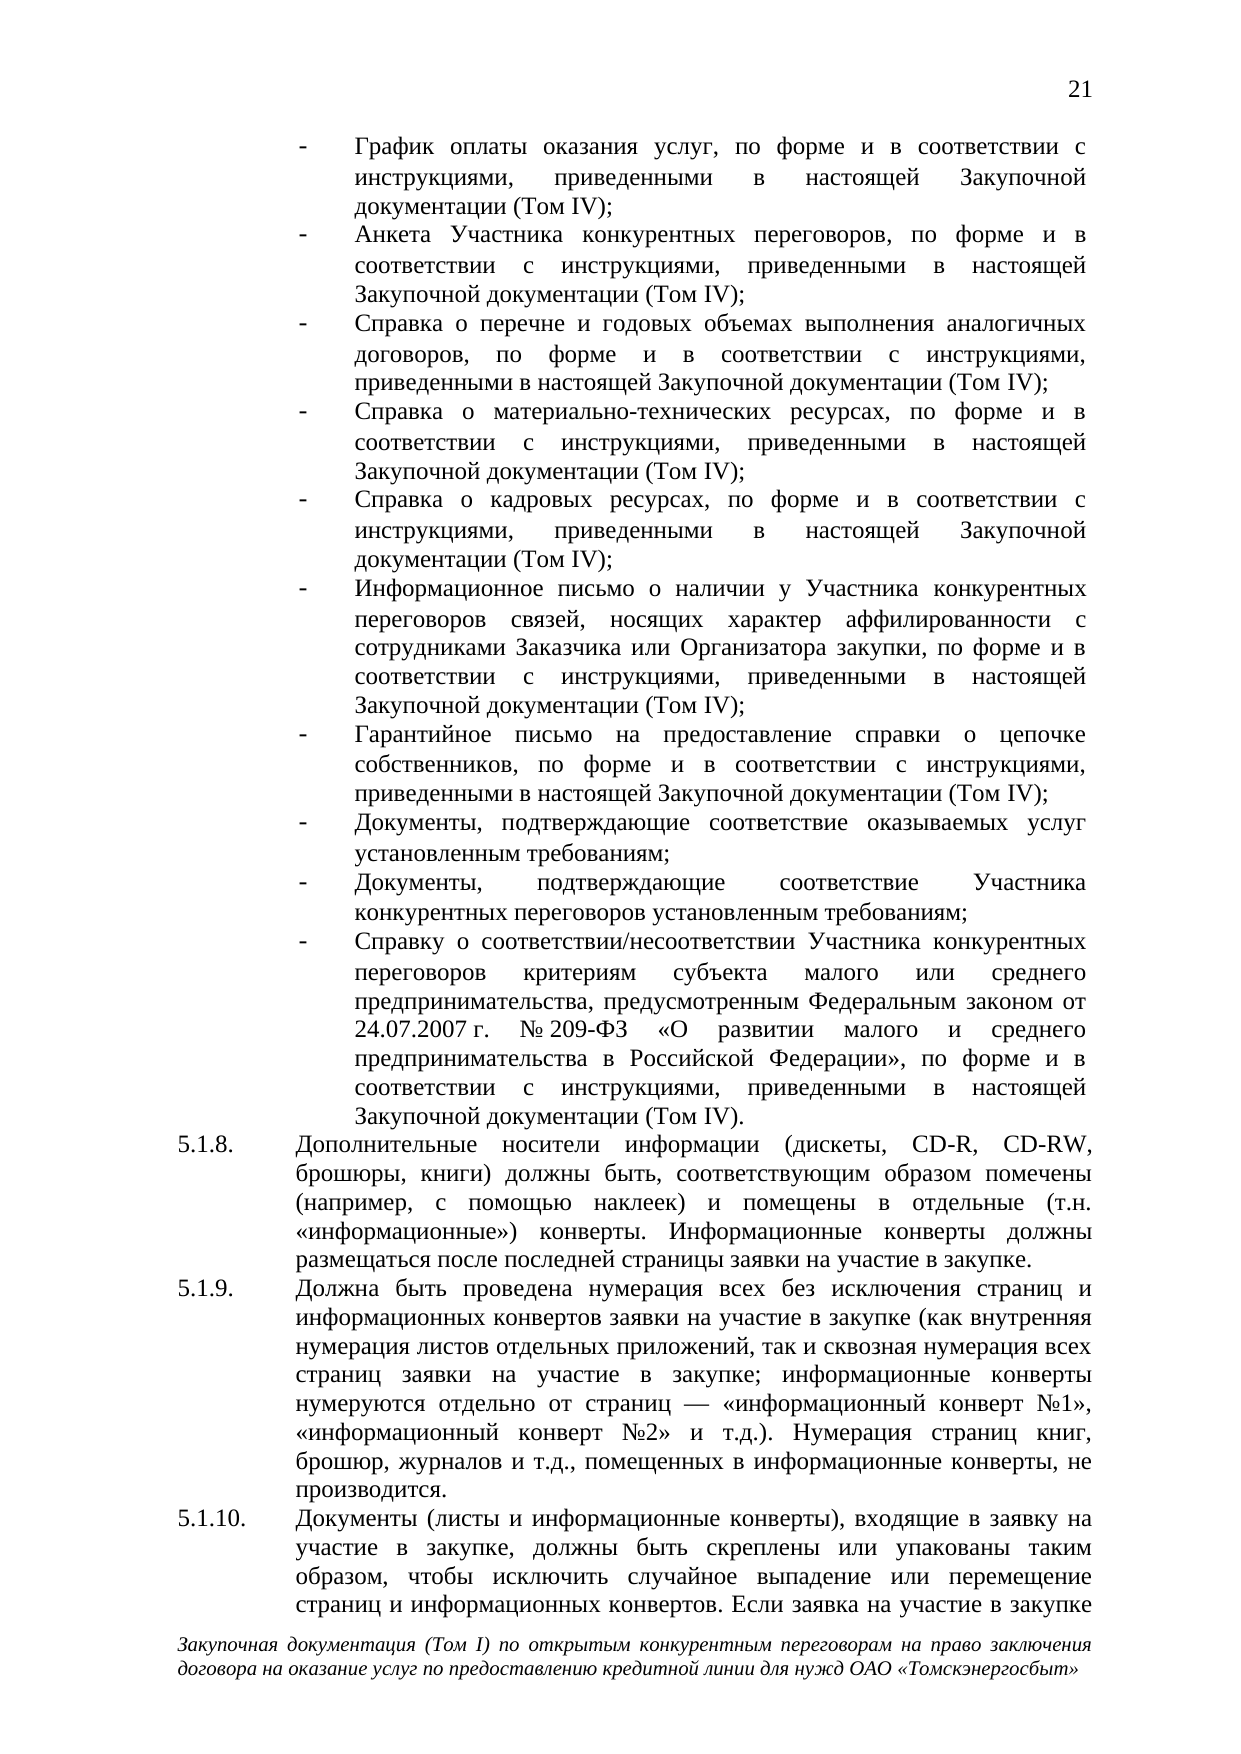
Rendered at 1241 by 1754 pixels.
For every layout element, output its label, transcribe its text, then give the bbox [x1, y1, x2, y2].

list Гарантийное письмо на предоставление справки о цепочке собственников, по форме и в соответствии с инструкциями, приведенными в настоящей Закупочной документации (Том IV); [295, 719, 1087, 807]
list Справка о кадровых ресурсах, по форме и в соответствии с инструкциями, приведенными в настоящей Закупочной документации (Том IV); [295, 484, 1087, 573]
list Должна быть проведена нумерация всех без исключения страниц и информационных конвертов заявки на участие в закупке (как внутренняя нумерация листов отдельных приложений, так и сквозная нумерация всех страниц заявки на участие в закупке; информационные конверты нумеруются отдельно от страниц — «информационный конверт №1», «информационный конверт №2» и т.д.). Нумерация страниц книг, брошюр, журналов и т.д., помещенных в информационные конверты, не производится. [177, 1273, 1093, 1503]
list Документы, подтверждающие соответствие оказываемых услуг установленным требованиям; [295, 807, 1087, 867]
list Справка о материально-технических ресурсах, по форме и в соответствии с инструкциями, приведенными в настоящей Закупочной документации (Том IV); [295, 396, 1087, 484]
list Информационное письмо о наличии у Участника конкурентных переговоров связей, носящих характер аффилированности с сотрудниками Заказчика или Организатора закупки, по форме и в соответствии с инструкциями, приведенными в настоящей Закупочной документации (Том IV); [295, 573, 1087, 719]
list Справка о перечне и годовых объемах выполнения аналогичных договоров, по форме и в соответствии с инструкциями, приведенными в настоящей Закупочной документации (Том IV); [295, 308, 1087, 396]
list Документы, подтверждающие соответствие Участника конкурентных переговоров установленным требованиям; [295, 867, 1087, 926]
list Дополнительные носители информации (дискеты, CD-R, CD-RW, брошюры, книги) должны быть, соответствующим образом помечены (например, с помощью наклеек) и помещены в отдельные (т.н. «информационные») конверты. Информационные конверты должны размещаться после последней страницы заявки на участие в закупке. [177, 1129, 1093, 1273]
list Справку о соответствии/несоответствии Участника конкурентных переговоров критериям субъекта малого или среднего предпринимательства, предусмотренным Федеральным законом от 24.07.2007 г. № 209-ФЗ «О развитии малого и среднего предпринимательства в Российской Федерации», по форме и в соответствии с инструкциями, приведенными в настоящей Закупочной документации (Том IV). [295, 926, 1087, 1129]
list График оплаты оказания услуг, по форме и в соответствии с инструкциями, приведенными в настоящей Закупочной документации (Том IV); [295, 131, 1087, 219]
list Анкета Участника конкурентных переговоров, по форме и в соответствии с инструкциями, приведенными в настоящей Закупочной документации (Том IV); [295, 219, 1087, 308]
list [177, 1503, 1093, 1618]
